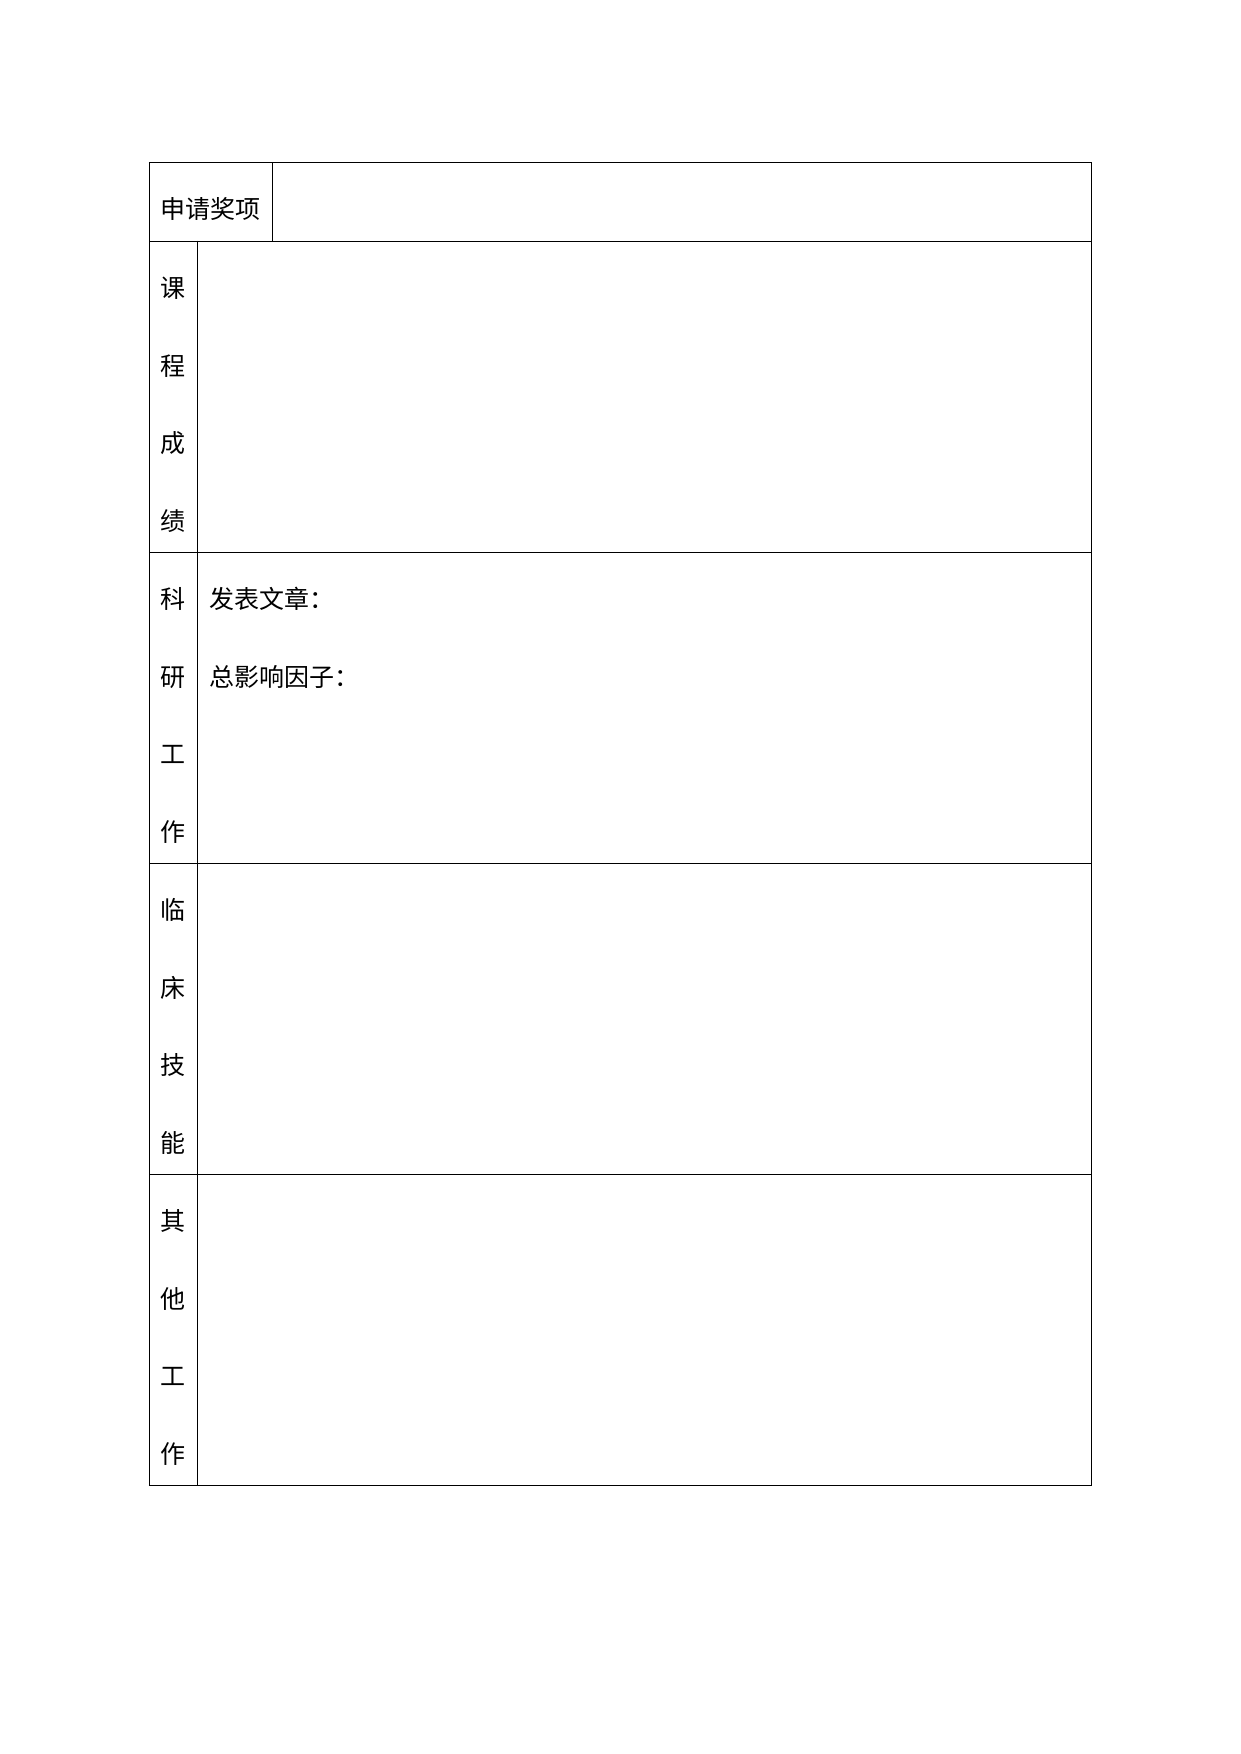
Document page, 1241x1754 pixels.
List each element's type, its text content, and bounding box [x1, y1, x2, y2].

table_cell 科 研 工 作 [150, 553, 197, 863]
table_cell [198, 242, 1091, 552]
table_cell [198, 1175, 1091, 1485]
table_cell [198, 864, 1091, 1174]
table_cell 发表文章： 总影响因子： [198, 553, 1091, 863]
table_cell 申请奖项 [150, 163, 272, 241]
table_cell 其 他 工 作 [150, 1175, 197, 1485]
table_cell 临 床 技 能 [150, 864, 197, 1174]
table_cell [273, 163, 1091, 241]
table_cell 课 程 成 绩 [150, 242, 197, 552]
